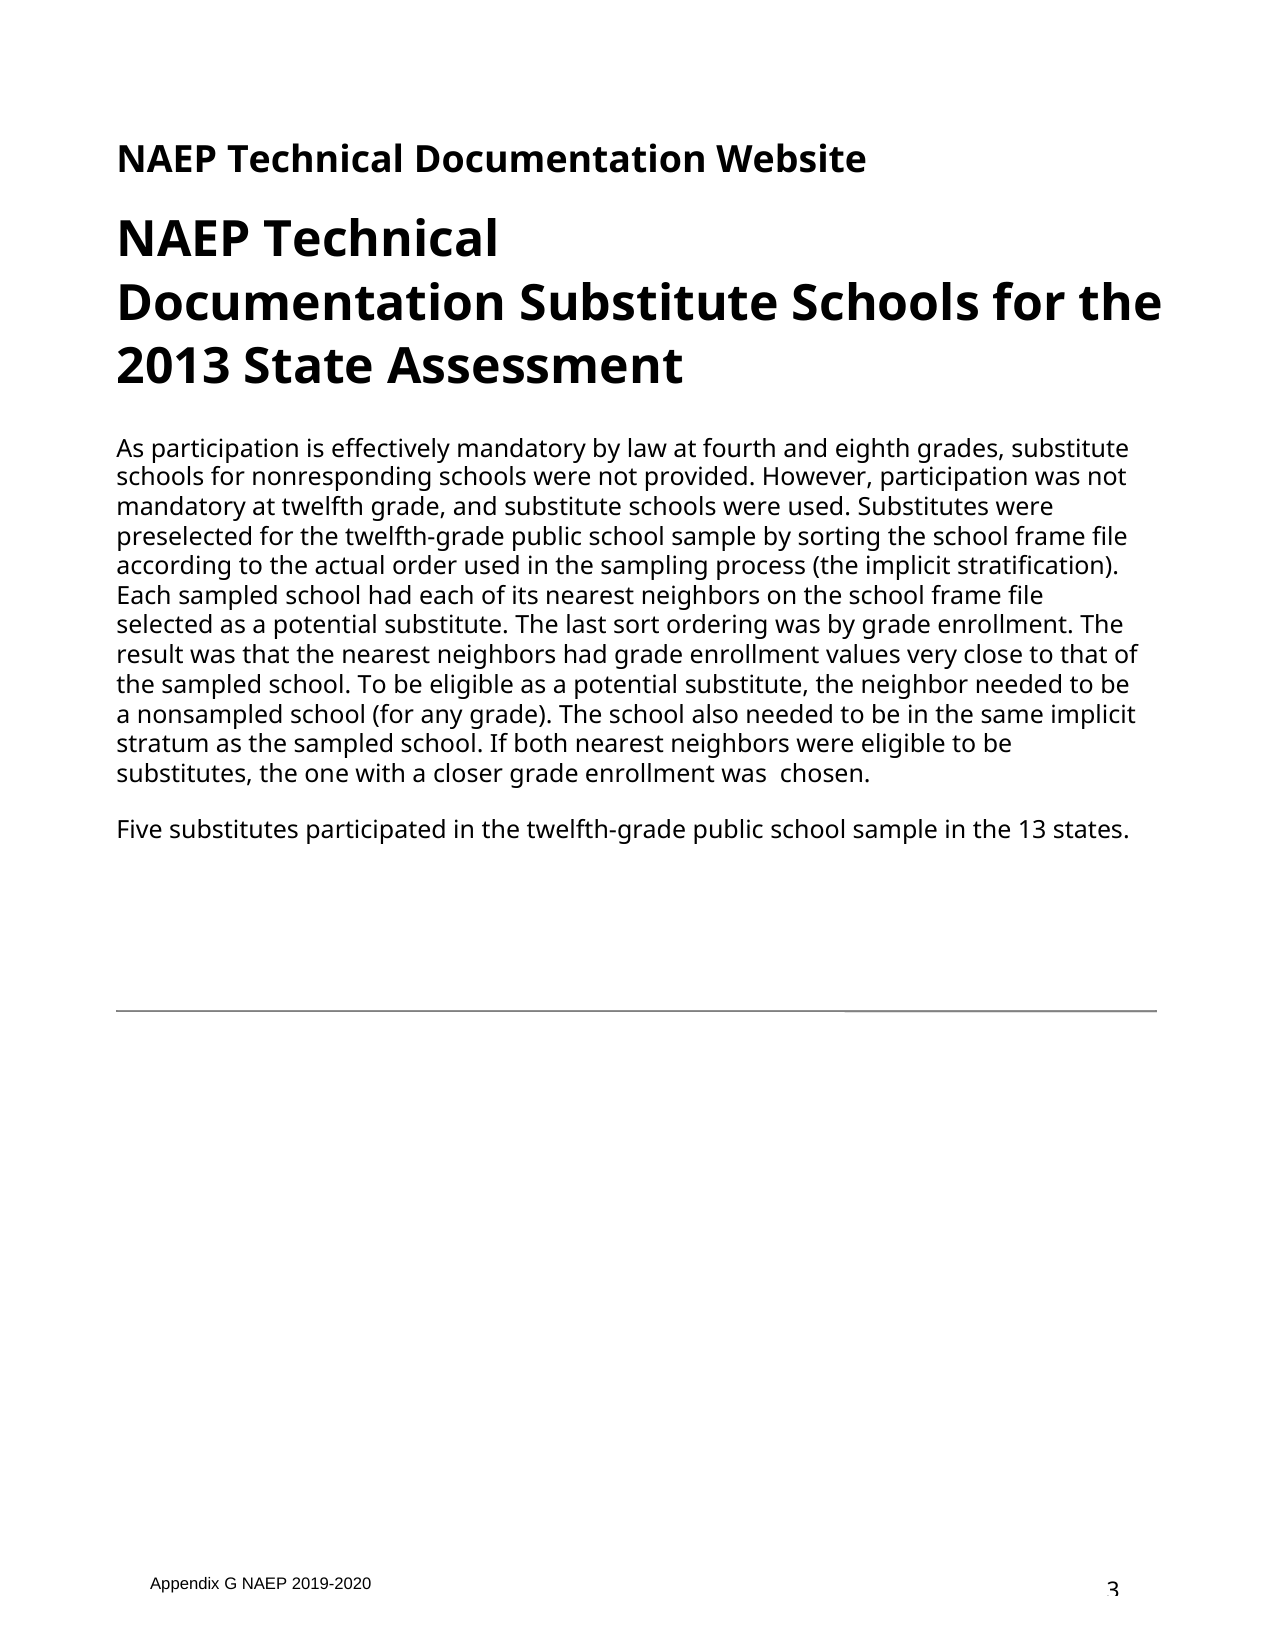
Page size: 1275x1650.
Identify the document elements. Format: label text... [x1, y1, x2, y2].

text Documentation Substitute Schools for the 2013 State Assessment [116, 269, 1269, 398]
text Five substitutes participated in the twelfth-grade public school sample in the 13 states. [116, 812, 1269, 846]
text As participation is effectively mandatory by law at fourth and eighth grades, substitute schools for nonresponding schools were not provided. However, participation was not mandatory at twelfth grade, and substitute schools were used. Substitutes were preselected for the twelfth-grade public school sample by sorting the school frame file according to the actual order used in the sampling process (the implicit stratification). Each sampled school had each of its nearest neighbors on the school frame file selected as a potential substitute. The last sort ordering was by grade enrollment. The result was that the nearest neighbors had grade enrollment values very close to that of the sampled school. To be eligible as a potential substitute, the neighbor needed to be a nonsampled school (for any grade). The school also needed to be in the same implicit stratum as the sampled school. If both nearest neighbors were eligible to be substitutes, the one with a closer grade enrollment was chosen. [116, 433, 1142, 790]
subtitle NAEP Technical [116, 209, 1269, 268]
